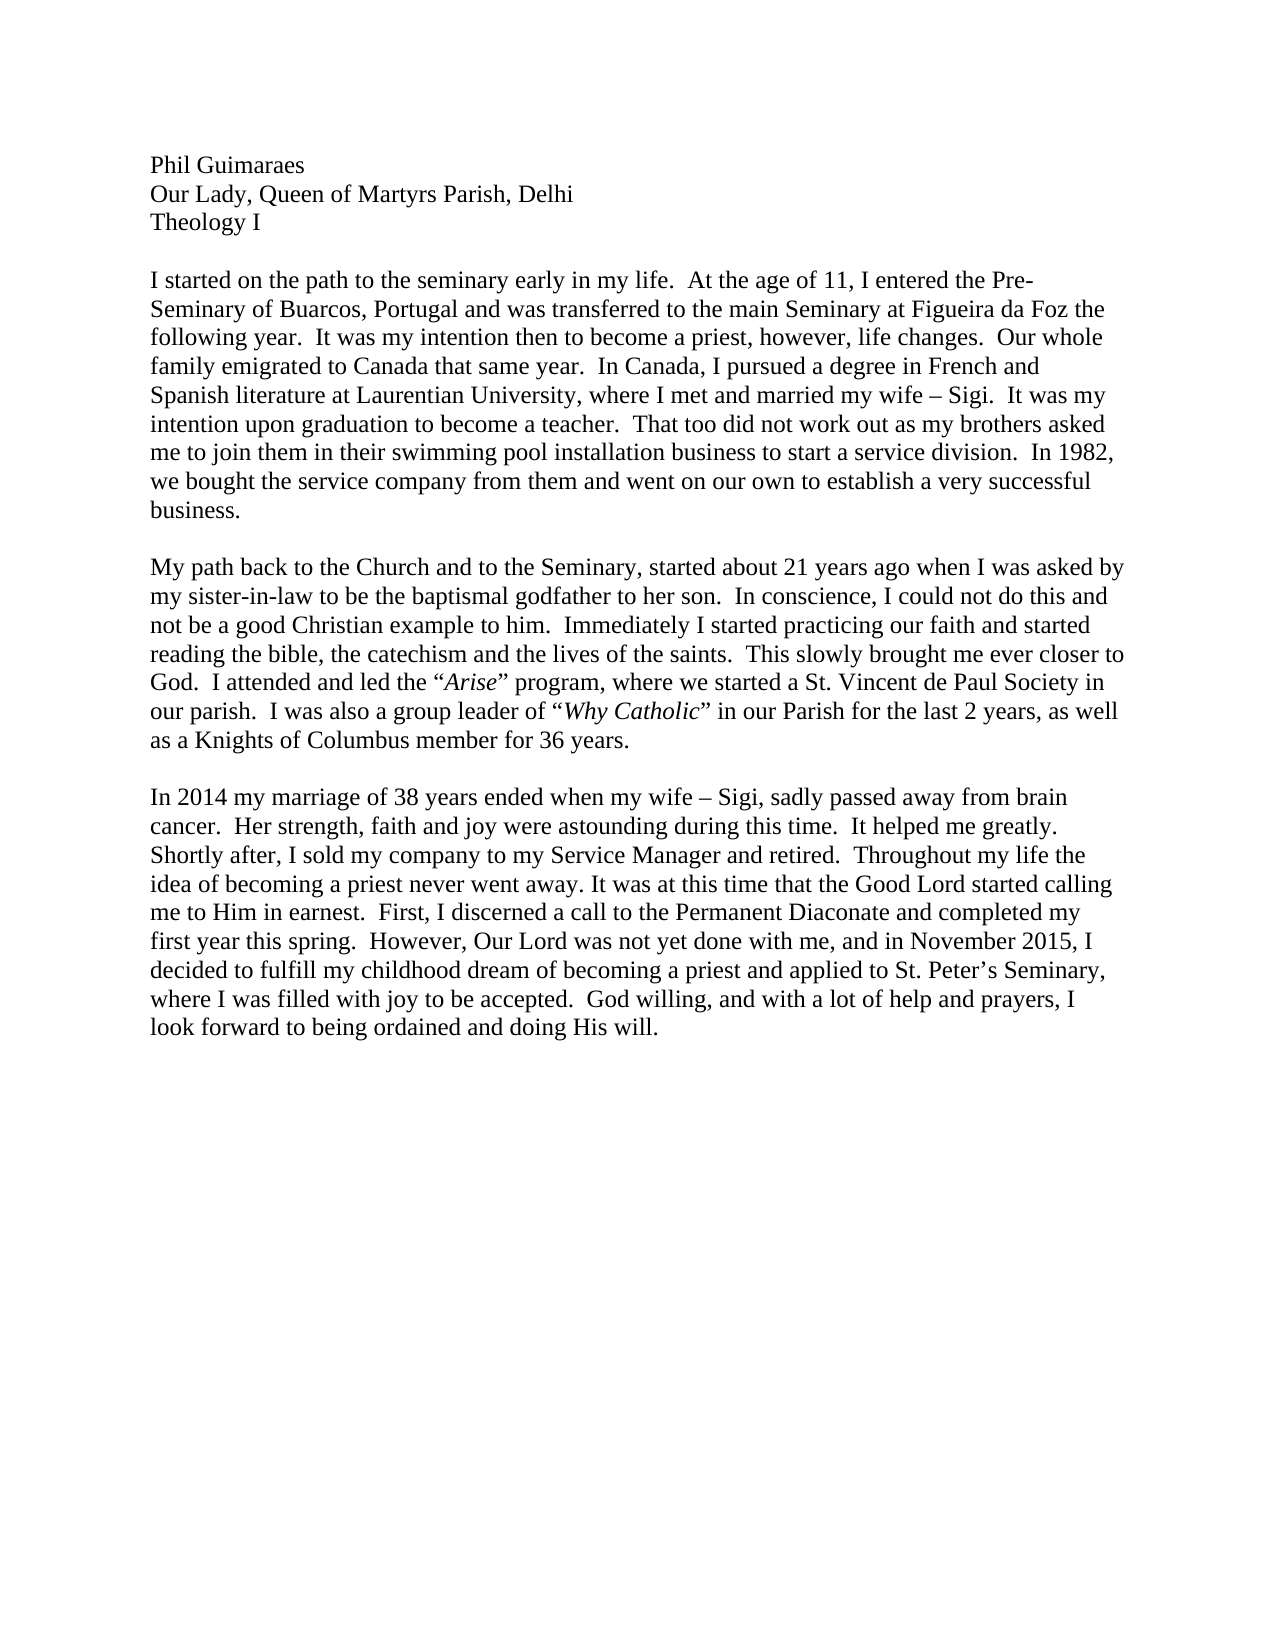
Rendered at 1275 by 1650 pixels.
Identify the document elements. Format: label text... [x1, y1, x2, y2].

text Our Lady, Queen of Martyrs Parish, Delhi [150, 179, 1125, 207]
text I started on the path to the seminary early in my life. At the age of 11, I entered the Pre-Seminary of Buarcos, Portugal and was transferred to the main Seminary at Figueira da Foz the following year. It was my intention then to become a priest, however, life changes. Our whole family emigrated to Canada that same year. In Canada, I pursued a degree in French and Spanish literature at Laurentian University, where I met and married my wife – Sigi. It was my intention upon graduation to become a teacher. That too did not work out as my brothers asked me to join them in their swimming pool installation business to start a service division. In 1982, we bought the service company from them and went on our own to establish a very successful business. [150, 265, 1125, 524]
text In 2014 my marriage of 38 years ended when my wife – Sigi, sadly passed away from brain cancer. Her strength, faith and joy were astounding during this time. It helped me greatly. Shortly after, I sold my company to my Service Manager and retired. Throughout my life the idea of becoming a priest never went away. It was at this time that the Good Lord started calling me to Him in earnest. First, I discerned a call to the Permanent Diaconate and completed my first year this spring. However, Our Lord was not yet done with me, and in November 2015, I decided to fulfill my childhood dream of becoming a priest and applied to St. Peter’s Seminary, where I was filled with joy to be accepted. God willing, and with a lot of help and prayers, I look forward to being ordained and doing His will. [150, 782, 1125, 1041]
text Theology I [150, 207, 1125, 236]
text Phil Guimaraes [150, 150, 1125, 179]
text My path back to the Church and to the Seminary, started about 21 years ago when I was asked by my sister-in-law to be the baptismal godfather to her son. In conscience, I could not do this and not be a good Christian example to him. Immediately I started practicing our faith and started reading the bible, the catechism and the lives of the saints. This slowly brought me ever closer to God. I attended and led the “Arise” program, where we started a St. Vincent de Paul Society in our parish. I was also a group leader of “Why Catholic” in our Parish for the last 2 years, as well as a Knights of Columbus member for 36 years. [150, 552, 1125, 754]
